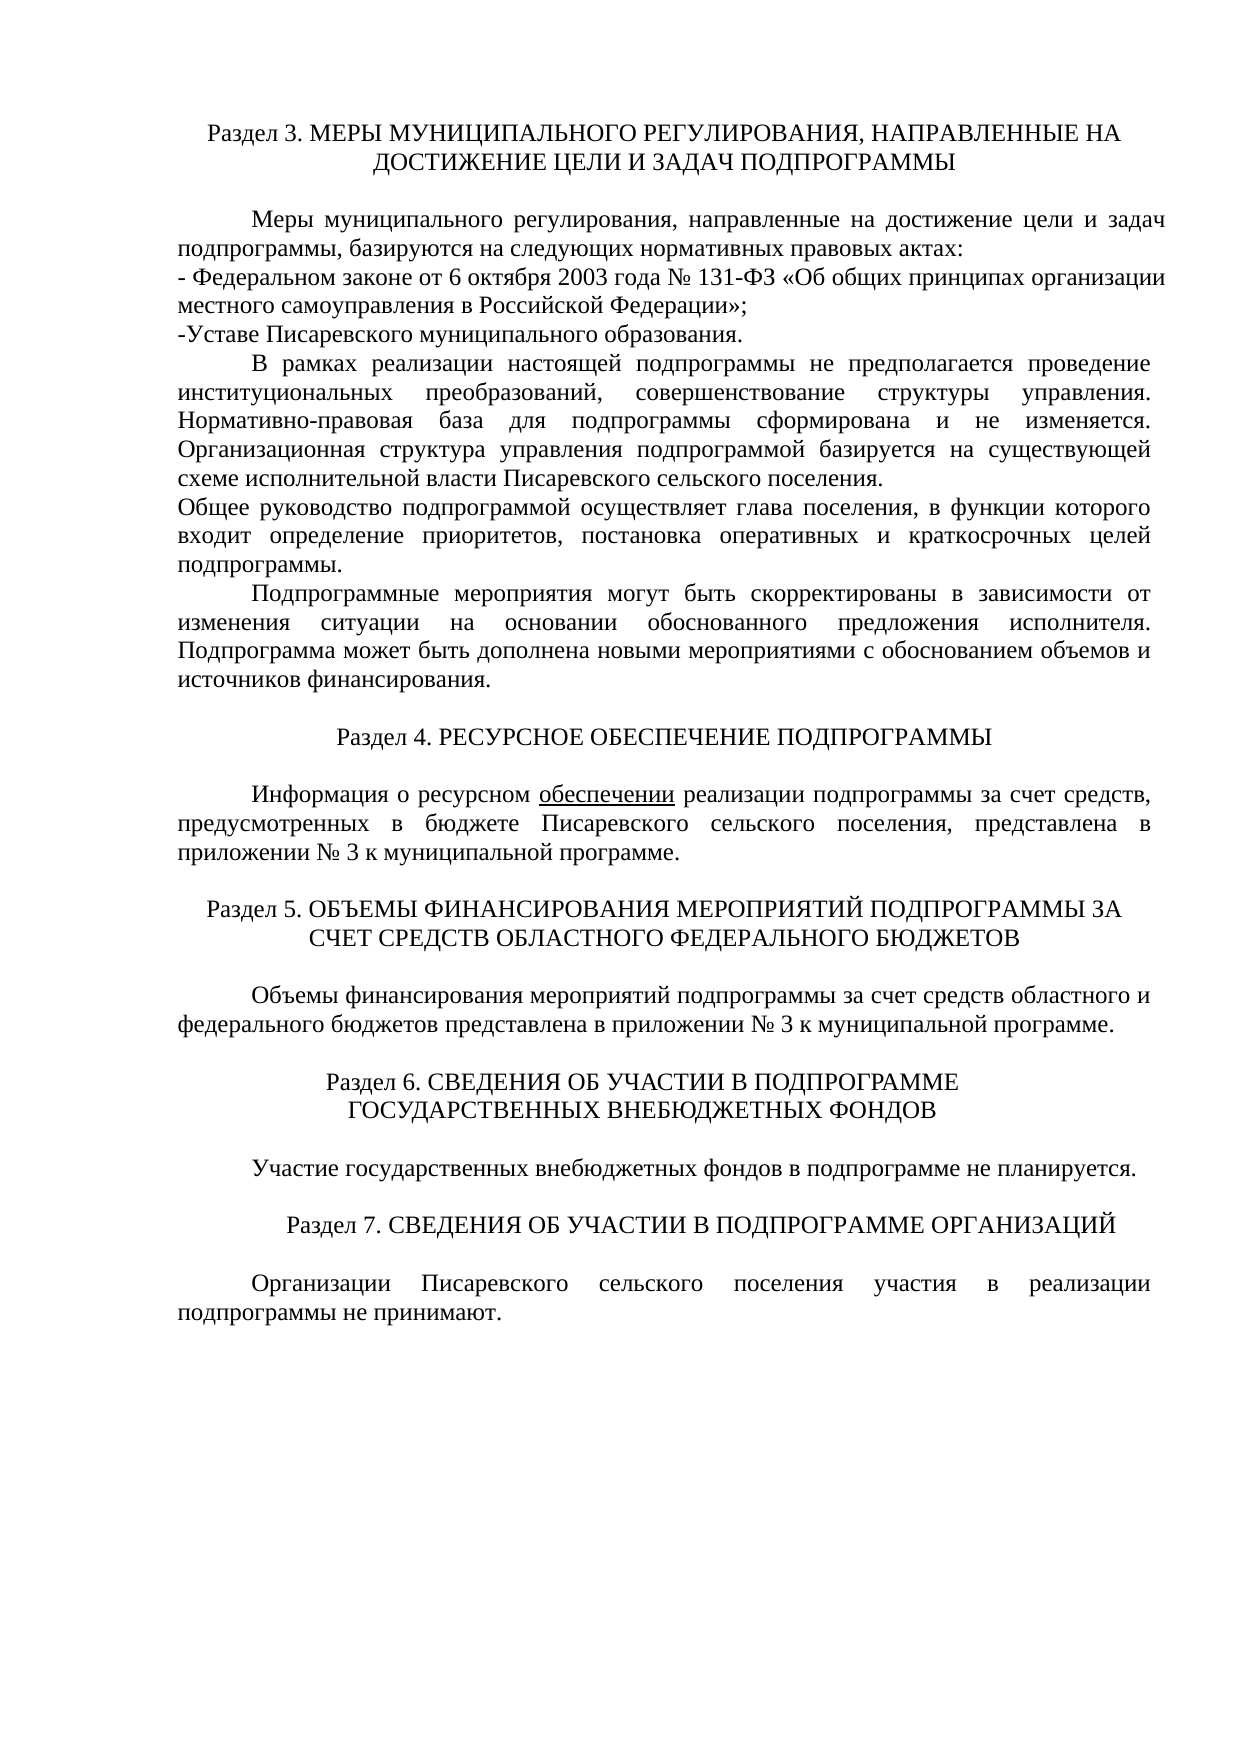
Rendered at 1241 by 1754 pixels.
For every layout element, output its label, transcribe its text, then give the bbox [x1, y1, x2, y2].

text В рамках реализации настоящей подпрограммы не предполагается проведение институциональных преобразований, совершенствование структуры управления. Нормативно-правовая база для подпрограммы сформирована и не изменяется. Организационная структура управления подпрограммой базируется на существующей схеме исполнительной власти Писаревского сельского поселения. [177, 348, 1152, 492]
text Участие государственных внебюджетных фондов в подпрограмме не планируется. [177, 1153, 1152, 1182]
text Раздел 3. МЕРЫ МУНИЦИПАЛЬНОГО РЕГУЛИРОВАНИЯ, НАПРАВЛЕННЫЕ НА ДОСТИЖЕНИЕ ЦЕЛИ И ЗАДАЧ ПОДПРОГРАММЫ [177, 118, 1152, 176]
text Раздел 5. ОБЪЕМЫ ФИНАНСИРОВАНИЯ МЕРОПРИЯТИЙ ПОДПРОГРАММЫ ЗА СЧЕТ СРЕДСТВ ОБЛАСТНОГО ФЕДЕРАЛЬНОГО БЮДЖЕТОВ [177, 894, 1152, 952]
text Меры муниципального регулирования, направленные на достижение цели и задач подпрограммы, базируются на следующих нормативных правовых актах: [177, 204, 1166, 262]
text - Федеральном законе от 6 октября 2003 года № 131-ФЗ «Об общих принципах организации местного самоуправления в Российской Федерации»; [177, 262, 1166, 319]
text Раздел 6. СВЕДЕНИЯ ОБ УЧАСТИИ В ПОДПРОГРАММЕ [118, 1067, 1167, 1096]
text Организации Писаревского сельского поселения участия в реализации подпрограммы не принимают. [177, 1268, 1152, 1326]
text Раздел 7. СВЕДЕНИЯ ОБ УЧАСТИИ В ПОДПРОГРАММЕ ОРГАНИЗАЦИЙ [177, 1211, 1152, 1239]
text Подпрограммные мероприятия могут быть скорректированы в зависимости от изменения ситуации на основании обоснованного предложения исполнителя. Подпрограмма может быть дополнена новыми мероприятиями с обоснованием объемов и источников финансирования. [177, 578, 1152, 693]
text Объемы финансирования мероприятий подпрограммы за счет средств областного и федерального бюджетов представлена в приложении № 3 к муниципальной программе. [177, 981, 1152, 1038]
text ГОСУДАРСТВЕННЫХ ВНЕБЮДЖЕТНЫХ ФОНДОВ [118, 1096, 1167, 1124]
text Общее руководство подпрограммой осуществляет глава поселения, в функции которого входит определение приоритетов, постановка оперативных и краткосрочных целей подпрограммы. [177, 492, 1152, 578]
text Информация о ресурсном обеспечении реализации подпрограммы за счет средств, предусмотренных в бюджете Писаревского сельского поселения, представлена в приложении № 3 к муниципальной программе. [177, 779, 1152, 866]
text -Уставе Писаревского муниципального образования. [177, 319, 1166, 348]
text Раздел 4. РЕСУРСНОЕ ОБЕСПЕЧЕНИЕ ПОДПРОГРАММЫ [177, 722, 1152, 751]
